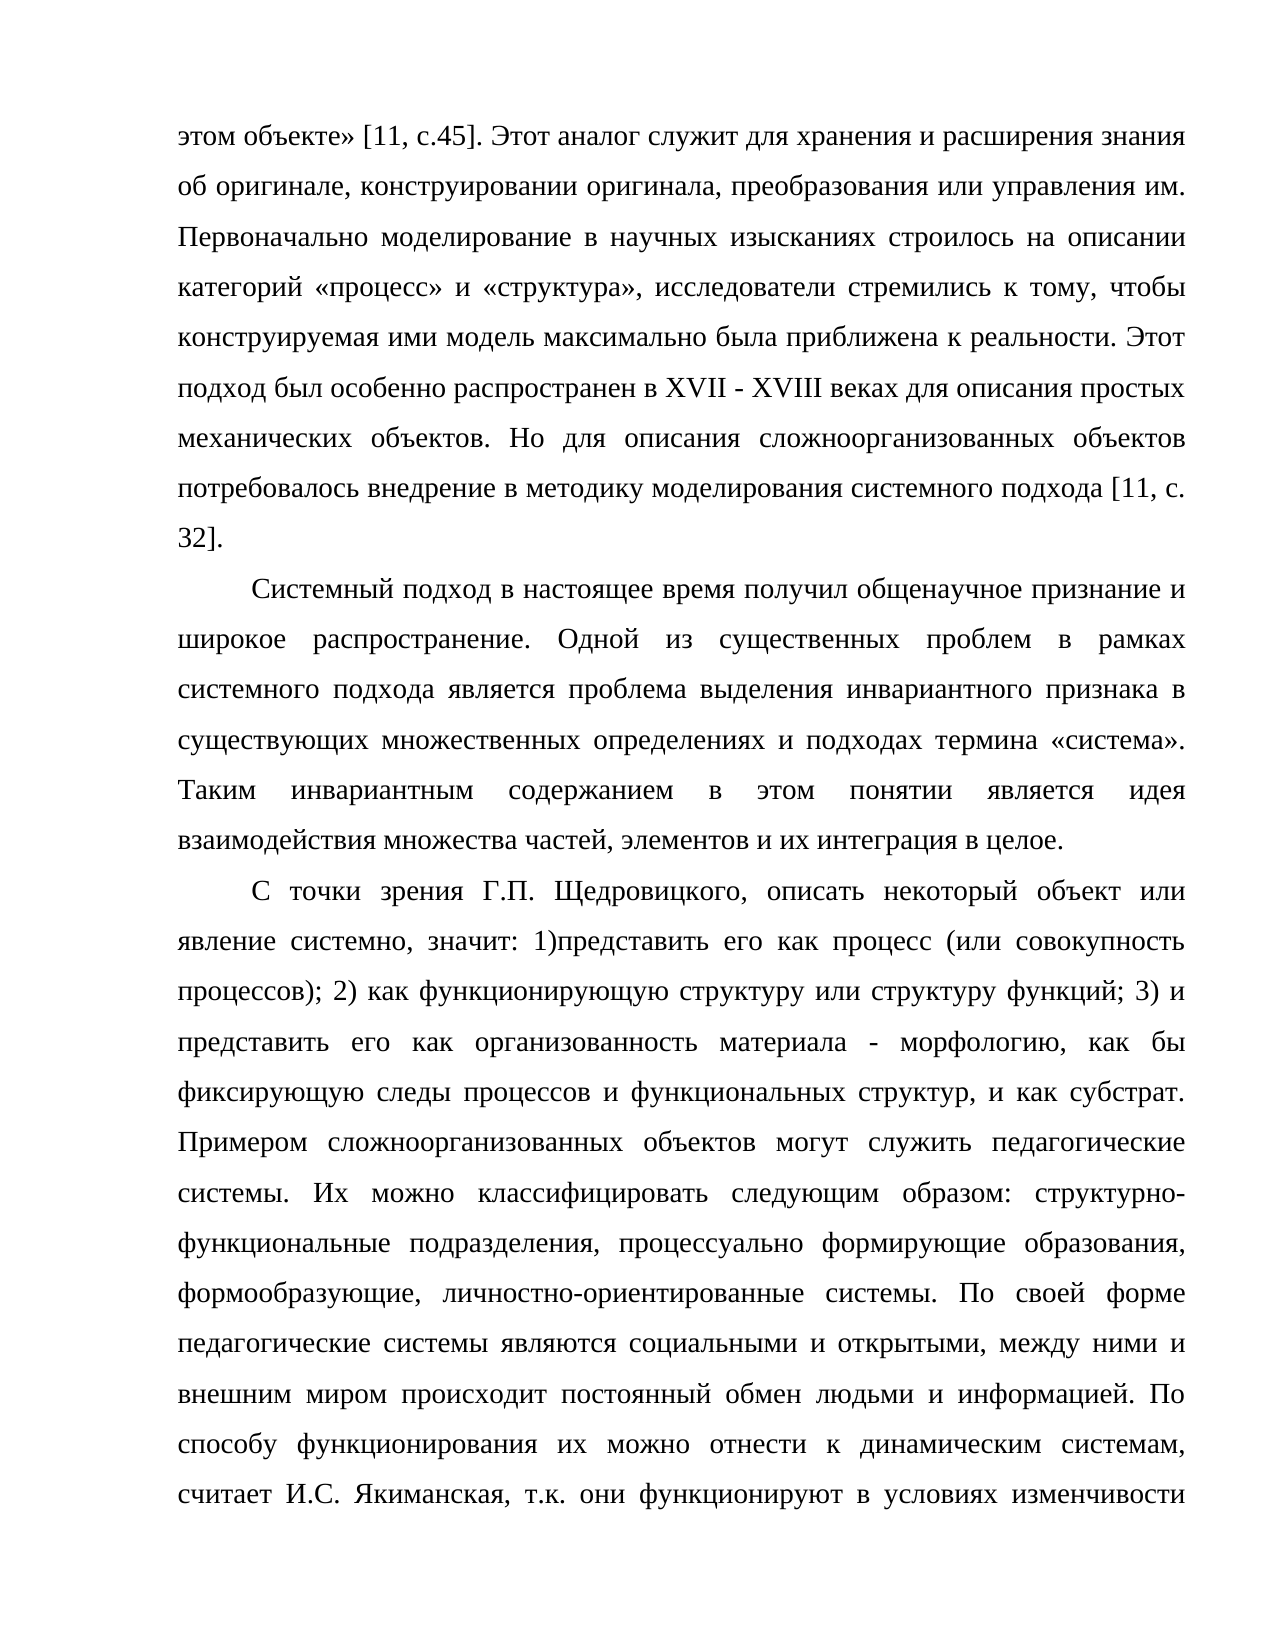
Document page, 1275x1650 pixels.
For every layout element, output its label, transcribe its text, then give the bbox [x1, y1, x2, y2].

text Системный подход в настоящее время получил общенаучное признание и широкое распространение. Одной из существенных проблем в рамках системного подхода является проблема выделения инвариантного признака в существующих множественных определениях и подходах термина «система». Таким инвариантным содержанием в этом понятии является идея взаимодействия множества частей, элементов и их интеграция в целое. [177, 571, 1186, 856]
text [177, 118, 1186, 554]
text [177, 873, 1186, 1510]
